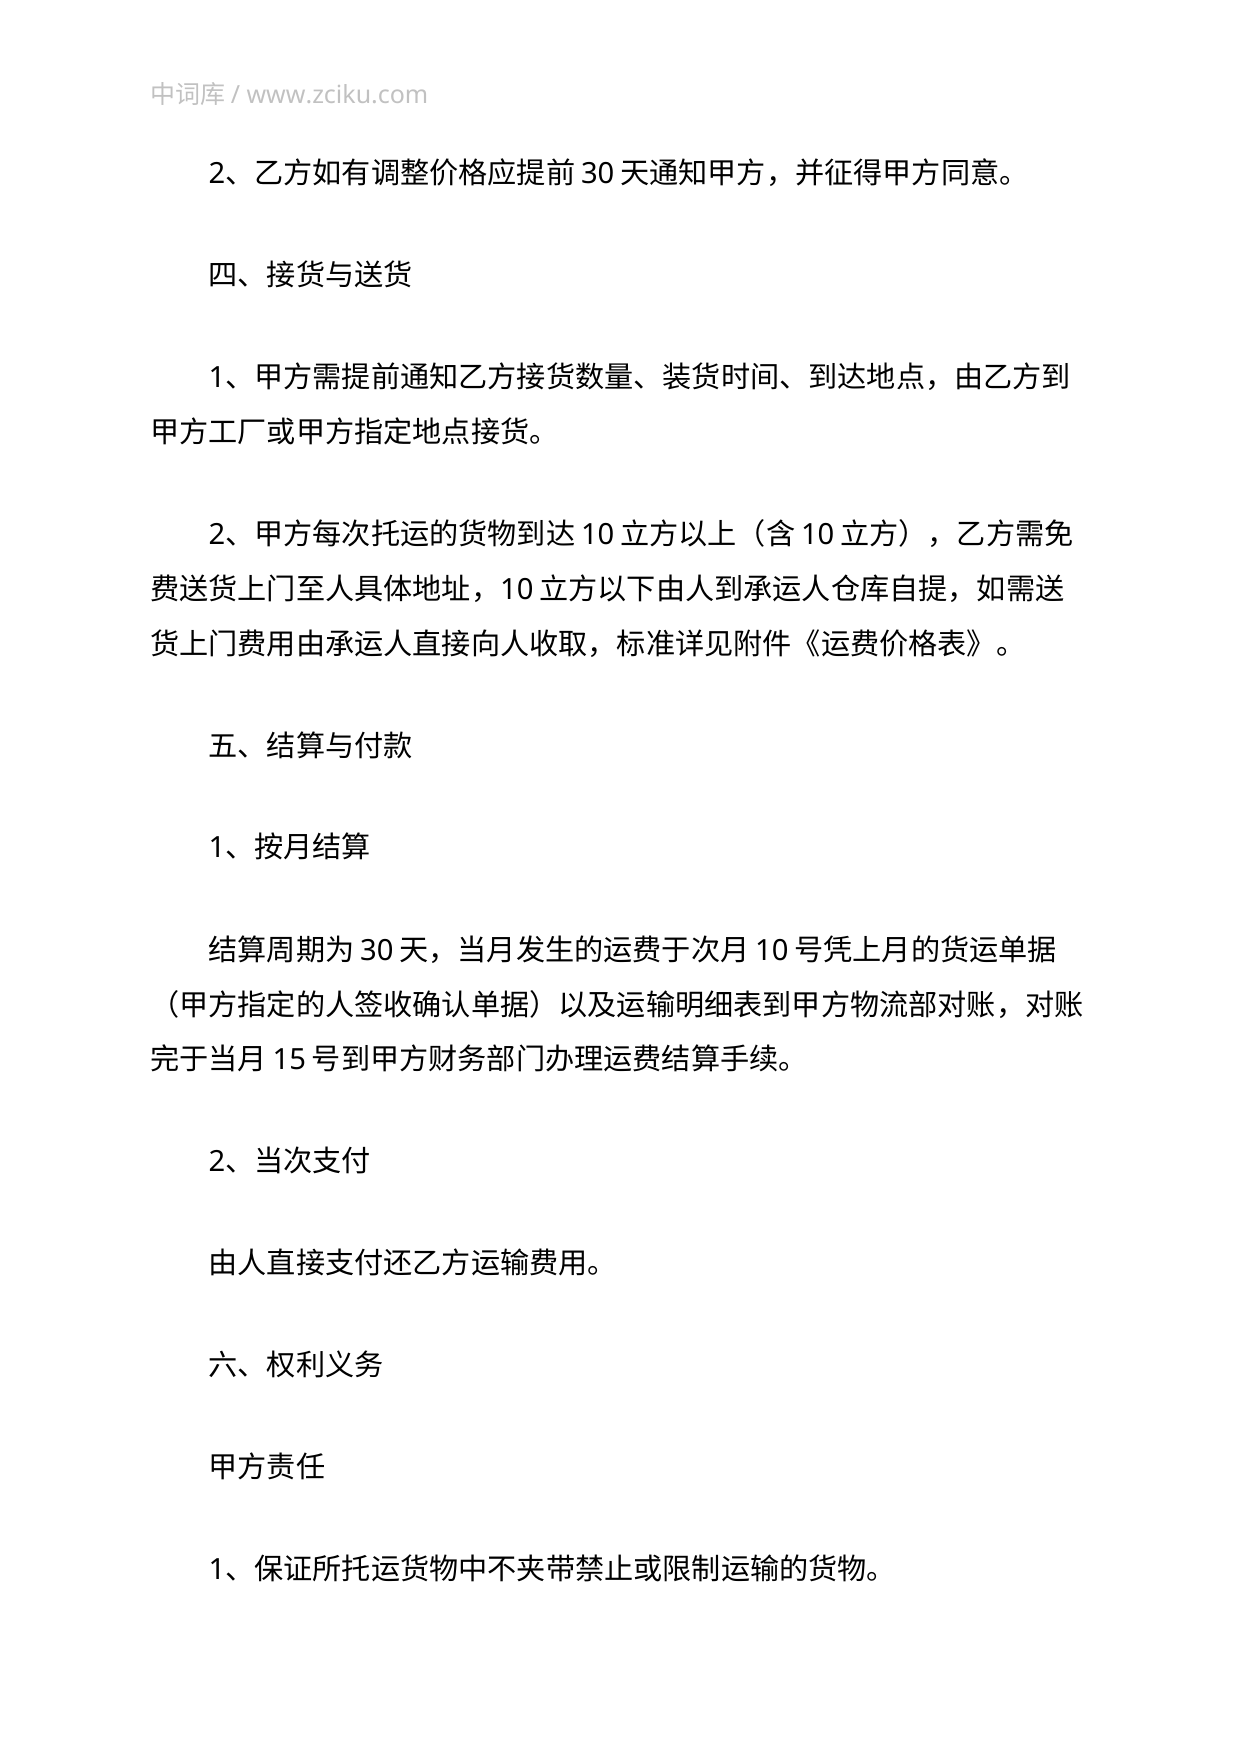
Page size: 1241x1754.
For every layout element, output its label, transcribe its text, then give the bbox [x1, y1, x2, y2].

text 五、结算与付款 [150, 722, 1090, 764]
text 1、甲方需提前通知乙方接货数量、装货时间、到达地点，由乙方到甲方工厂或甲方指定地点接货。 [150, 354, 1090, 451]
text 六、权利义务 [150, 1342, 1090, 1384]
text 1、保证所托运货物中不夹带禁止或限制运输的货物。 [150, 1545, 1090, 1588]
text 由人直接支付还乙方运输费用。 [150, 1240, 1090, 1282]
text 结算周期为30天，当月发生的运费于次月10号凭上月的货运单据（甲方指定的人签收确认单据）以及运输明细表到甲方物流部对账，对账完于当月15号到甲方财务部门办理运费结算手续。 [150, 926, 1090, 1078]
text 1、按月结算 [150, 824, 1090, 866]
text 2、当次支付 [150, 1138, 1090, 1180]
text 2、乙方如有调整价格应提前30天通知甲方，并征得甲方同意。 [150, 150, 1090, 192]
text 甲方责任 [150, 1443, 1090, 1486]
text 2、甲方每次托运的货物到达10立方以上（含10立方），乙方需免费送货上门至人具体地址，10立方以下由人到承运人仓库自提，如需送货上门费用由承运人直接向人收取，标准详见附件《运费价格表》。 [150, 511, 1090, 663]
text 四、接货与送货 [150, 252, 1090, 294]
